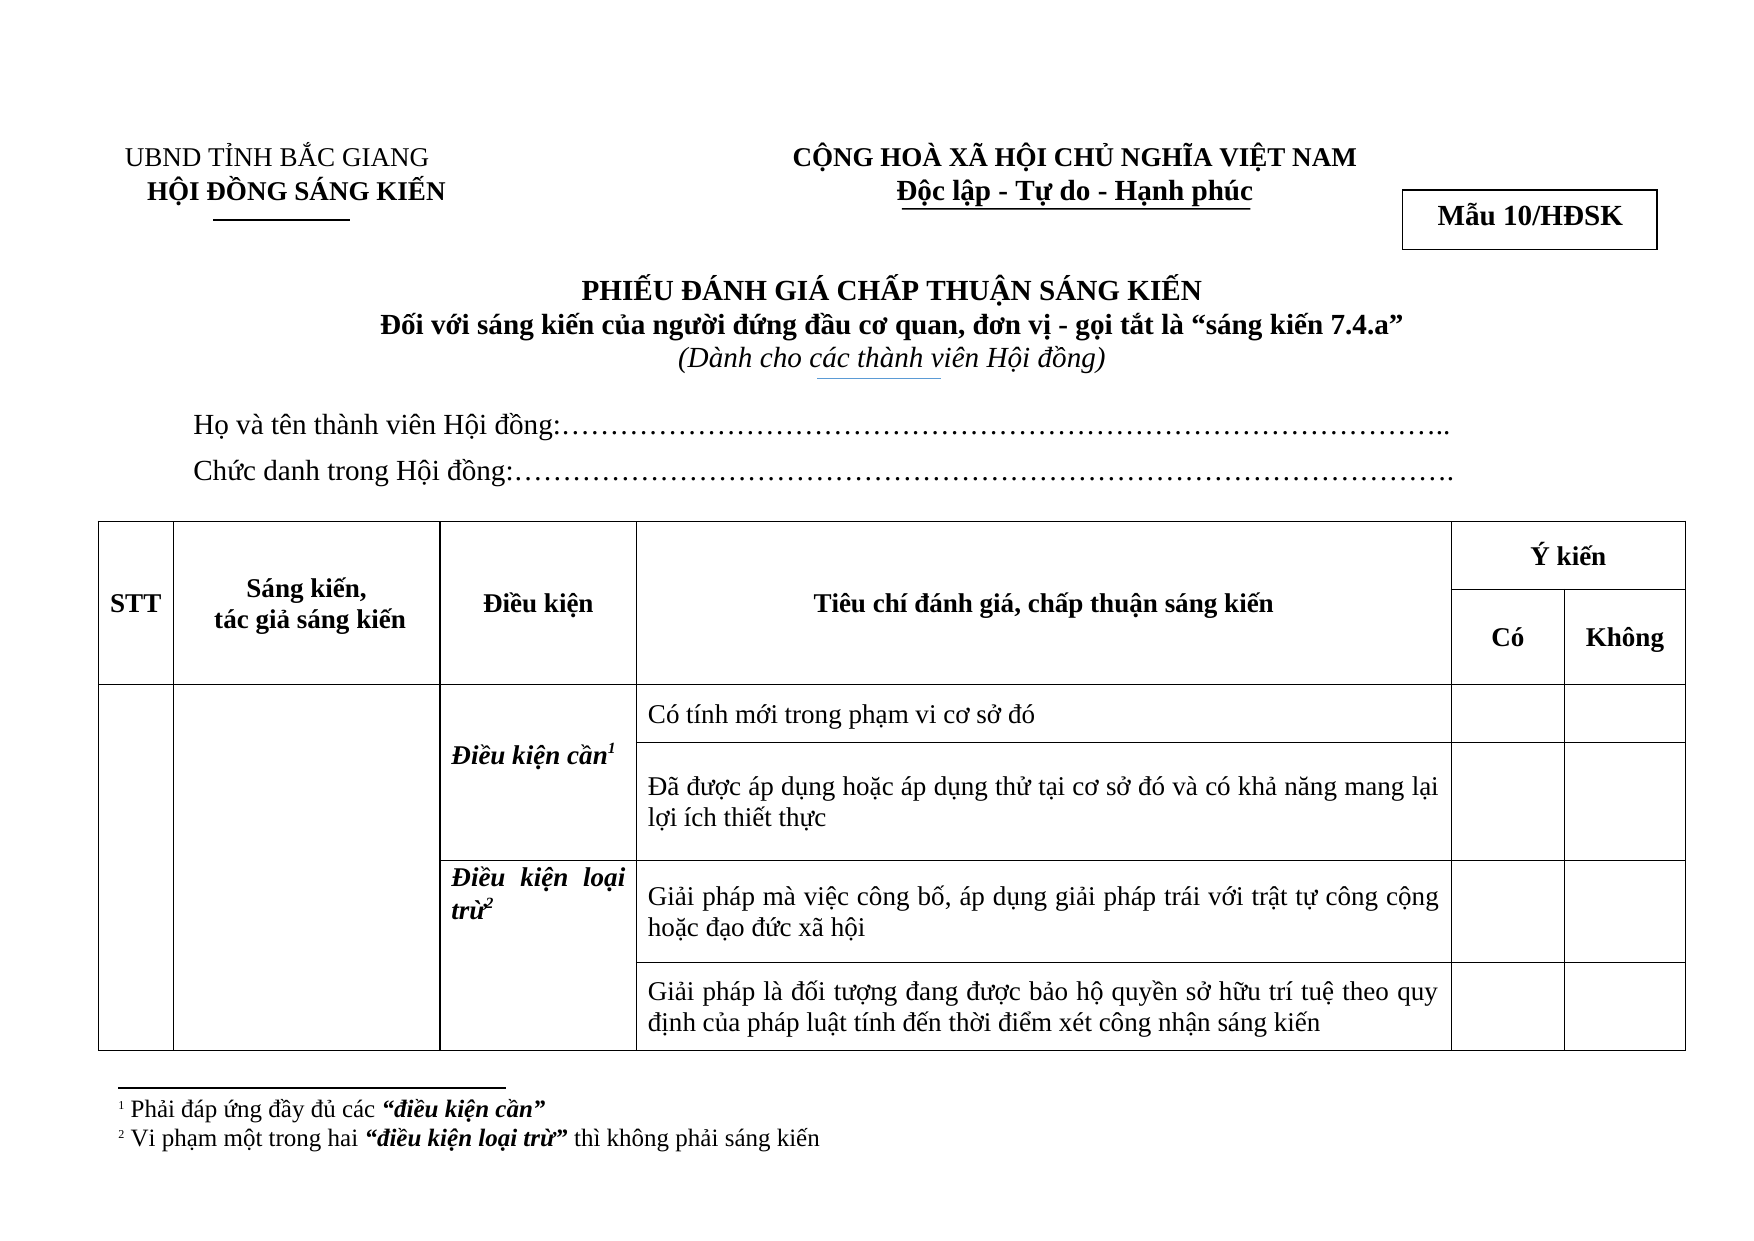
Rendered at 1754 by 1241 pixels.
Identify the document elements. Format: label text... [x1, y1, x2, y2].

table_cell [1565, 861, 1685, 962]
table_cell Đã được áp dụng hoặc áp dụng thử tại cơ sở đó và có khả năng mang lại lợi ích thiết thực [637, 743, 1451, 860]
text (Dành cho các thành viên Hội đồng) [118, 340, 1665, 374]
text PHIẾU ĐÁNH GIÁ CHẤP THUẬN SÁNG KIẾN [118, 273, 1665, 307]
text Chức danh trong Hội đồng:……………………………………………………………………………………. [118, 453, 1665, 487]
table_cell [1452, 743, 1564, 860]
text Đối với sáng kiến của người đứng đầu cơ quan, đơn vị - gọi tắt là “sáng kiến 7.4.a” [118, 307, 1665, 340]
table_header Điều kiện [441, 522, 636, 684]
table_cell [1452, 963, 1564, 1050]
table_cell [174, 685, 439, 1050]
table_cell Có tính mới trong phạm vi cơ sở đó [637, 685, 1451, 742]
table_cell Điều kiện loại trừ [441, 861, 636, 1050]
table_header STT [99, 522, 173, 684]
table_cell Giải pháp mà việc công bố, áp dụng giải pháp trái với trật tự công cộng hoặc đạo đức xã hội [637, 861, 1451, 962]
table_header UBND TỈNH BẮC GIANG HỘI ĐỒNG SÁNG KIẾN [113, 141, 479, 240]
table_header CỘNG HOÀ XÃ HỘI CHỦ NGHĨA VIỆT NAM Độc lập - Tự do - Hạnh phúc [479, 141, 1670, 240]
table_header Ý kiến [1452, 522, 1685, 589]
table_cell [1565, 963, 1685, 1050]
table_cell [1452, 685, 1564, 742]
table_header Tiêu chí đánh giá, chấp thuận sáng kiến [637, 522, 1451, 684]
text Họ và tên thành viên Hội đồng:……………………………………………………………………………….. [118, 407, 1665, 441]
table_cell Không [1565, 590, 1685, 684]
table_cell [1452, 861, 1564, 962]
table_cell [1565, 743, 1685, 860]
table_cell [1565, 685, 1685, 742]
table_cell Giải pháp là đối tượng đang được bảo hộ quyền sở hữu trí tuệ theo quy định của pháp luật tính đến thời điểm xét công nhận sáng kiến [637, 963, 1451, 1050]
table_header Sáng kiến, tác giả sáng kiến [174, 522, 439, 684]
table_cell Điều kiện cần [441, 685, 636, 860]
table_cell Có [1452, 590, 1564, 684]
table_cell [99, 685, 173, 1050]
